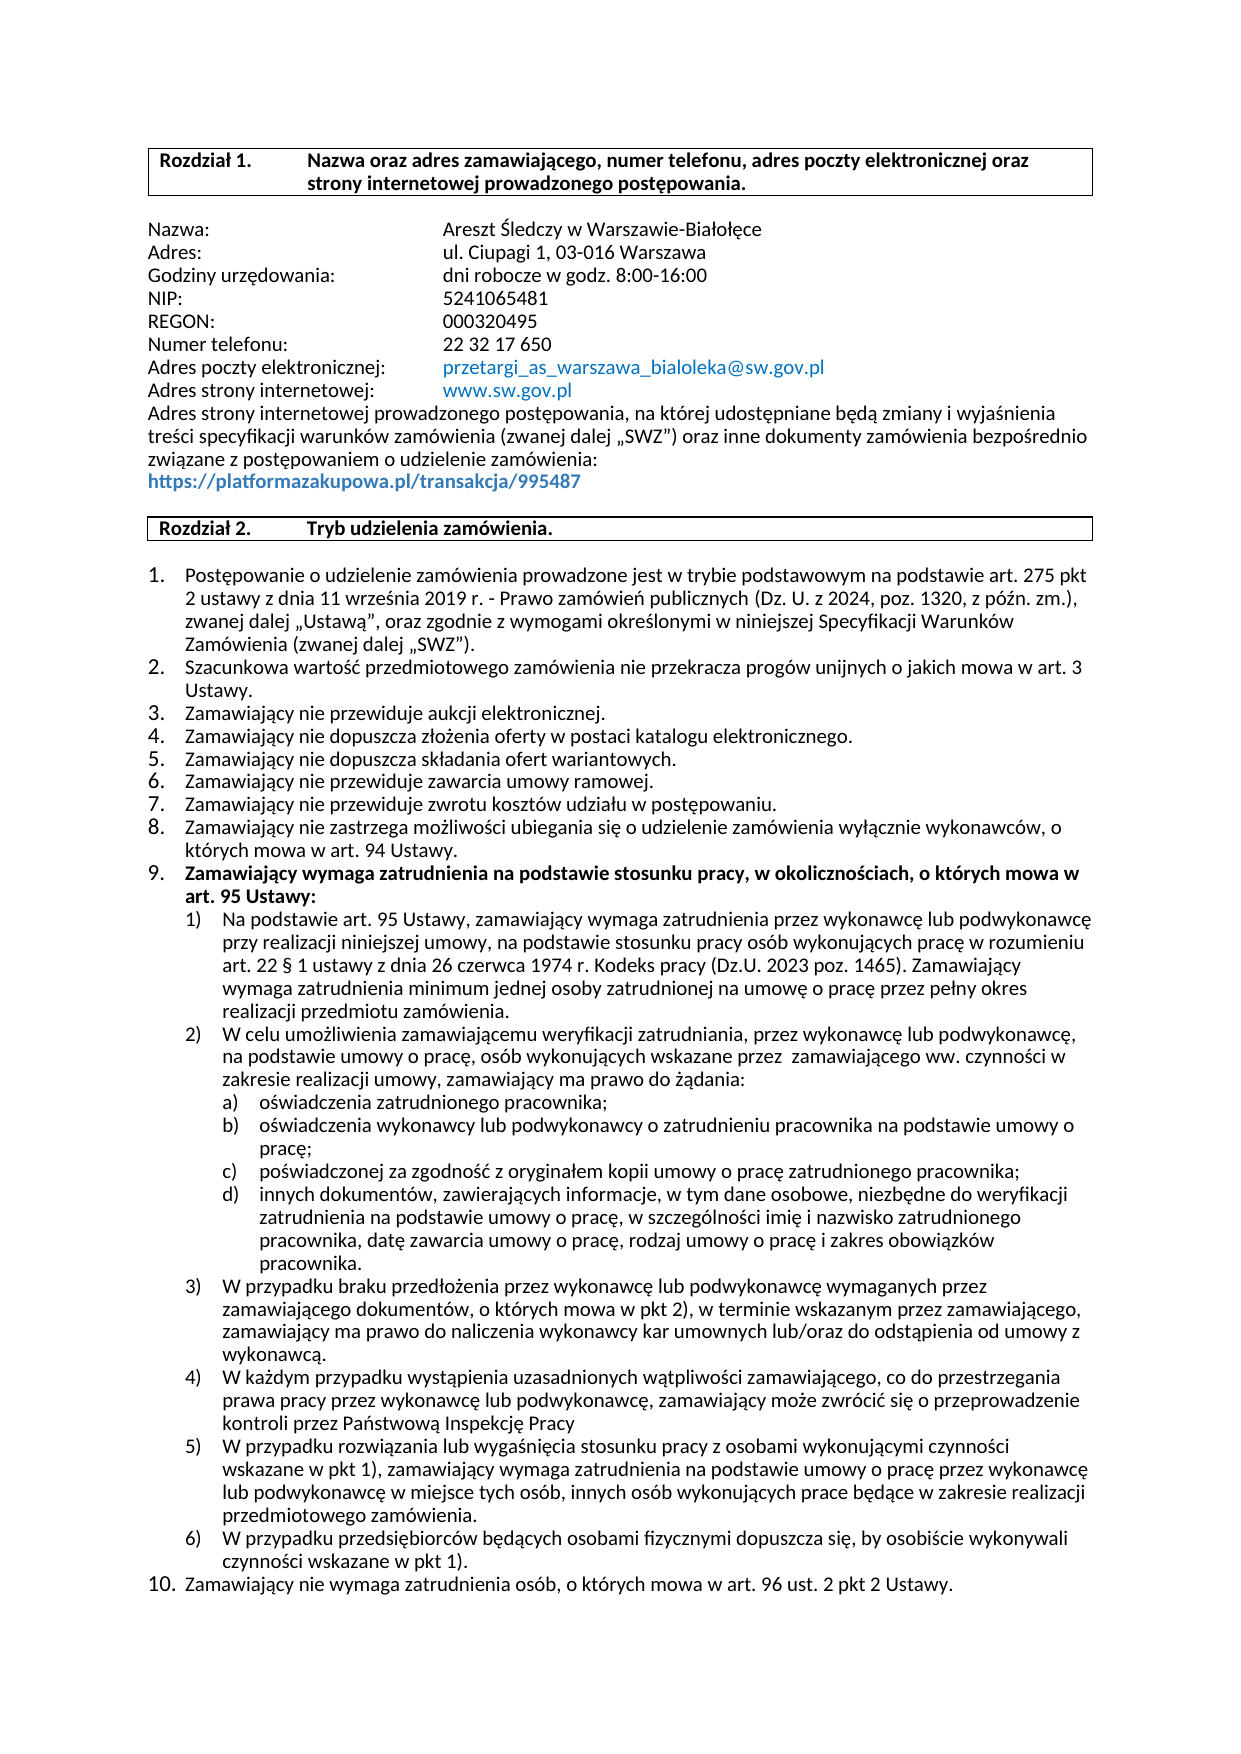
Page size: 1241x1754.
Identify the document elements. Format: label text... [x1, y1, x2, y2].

list Zamawiający nie dopuszcza składania ofert wariantowych. [148, 748, 1093, 771]
list Szacunkowa wartość przedmiotowego zamówienia nie przekracza progów unijnych o jakich mowa w art. 3 Ustawy. [148, 656, 1093, 702]
list W przypadku braku przedłożenia przez wykonawcę lub podwykonawcę wymaganych przez zamawiającego dokumentów, o których mowa w pkt 2), w terminie wskazanym przez zamawiającego, zamawiający ma prawo do naliczenia wykonawcy kar umownych lub/oraz do odstąpienia od umowy z wykonawcą. [185, 1275, 1093, 1366]
list W przypadku przedsiębiorców będących osobami fizycznymi dopuszcza się, by osobiście wykonywali czynności wskazane w pkt 1). [185, 1527, 1093, 1573]
list Zamawiający nie zastrzega możliwości ubiegania się o udzielenie zamówienia wyłącznie wykonawców, o których mowa w art. 94 Ustawy. [148, 816, 1093, 862]
list oświadczenia zatrudnionego pracownika; [222, 1091, 1093, 1114]
list Zamawiający nie przewiduje aukcji elektronicznej. [148, 702, 1093, 725]
list innych dokumentów, zawierających informacje, w tym dane osobowe, niezbędne do weryfikacji zatrudnienia na podstawie umowy o pracę, w szczególności imię i nazwisko zatrudnionego pracownika, datę zawarcia umowy o pracę, rodzaj umowy o pracę i zakres obowiązków pracownika. [222, 1183, 1093, 1275]
list Zamawiający nie wymaga zatrudnienia osób, o których mowa w art. 96 ust. 2 pkt 2 Ustawy. [147, 1573, 1093, 1596]
table_header Rozdział 1. Nazwa oraz adres zamawiającego, numer telefonu, adres poczty elektronicznej oraz strony internetowej prowadzonego postępowania. [149, 149, 1092, 194]
text Nazwa: Areszt Śledczy w Warszawie-Białołęce Adres: ul. Ciupagi 1, 03-016 Warszawa Godziny urzędowania: dni robocze w godz. 8:00-16:00 NIP: 5241065481 REGON: 000320495 Numer telefonu: 22 32 17 650 Adres poczty elektronicznej: przetargi_as_warszawa_bialoleka@sw.gov.pl Adres strony internetowej: www.sw.gov.pl Adres strony internetowej prowadzonego postępowania, na której udostępniane będą zmiany i wyjaśnienia treści specyfikacji warunków zamówienia (zwanej dalej „SWZ”) oraz inne dokumenty zamówienia bezpośrednio związane z postępowaniem o udzielenie zamówienia: [148, 218, 1093, 471]
list Postępowanie o udzielenie zamówienia prowadzone jest w trybie podstawowym na podstawie art. 275 pkt 2 ustawy z dnia 11 września 2019 r. - Prawo zamówień publicznych (Dz. U. z 2024, poz. 1320, z późn. zm.), zwanej dalej „Ustawą”, oraz zgodnie z wymogami określonymi w niniejszej Specyfikacji Warunków Zamówienia (zwanej dalej „SWZ”). [148, 564, 1093, 656]
list oświadczenia wykonawcy lub podwykonawcy o zatrudnieniu pracownika na podstawie umowy o pracę; [222, 1114, 1093, 1160]
text https://platformazakupowa.pl/transakcja/995487 [148, 471, 1093, 516]
list Na podstawie art. 95 Ustawy, zamawiający wymaga zatrudnienia przez wykonawcę lub podwykonawcę przy realizacji niniejszej umowy, na podstawie stosunku pracy osób wykonujących pracę w rozumieniu art. 22 § 1 ustawy z dnia 26 czerwca 1974 r. Kodeks pracy (Dz.U. 2023 poz. 1465). Zamawiający wymaga zatrudnienia minimum jednej osoby zatrudnionej na umowę o pracę przez pełny okres realizacji przedmiotu zamówienia. [185, 908, 1093, 1023]
list Zamawiający nie przewiduje zawarcia umowy ramowej. [148, 771, 1093, 793]
list Zamawiający wymaga zatrudnienia na podstawie stosunku pracy, w okolicznościach, o których mowa w art. 95 Ustawy: [147, 862, 1093, 908]
list Zamawiający nie dopuszcza złożenia oferty w postaci katalogu elektronicznego. [148, 725, 1093, 748]
table_header Rozdział 2. Tryb udzielenia zamówienia. [148, 518, 1092, 540]
list Zamawiający nie przewiduje zwrotu kosztów udziału w postępowaniu. [148, 793, 1093, 816]
list W każdym przypadku wystąpienia uzasadnionych wątpliwości zamawiającego, co do przestrzegania prawa pracy przez wykonawcę lub podwykonawcę, zamawiający może zwrócić się o przeprowadzenie kontroli przez Państwową Inspekcję Pracy [185, 1366, 1093, 1435]
list W przypadku rozwiązania lub wygaśnięcia stosunku pracy z osobami wykonującymi czynności wskazane w pkt 1), zamawiający wymaga zatrudnienia na podstawie umowy o pracę przez wykonawcę lub podwykonawcę w miejsce tych osób, innych osób wykonujących prace będące w zakresie realizacji przedmiotowego zamówienia. [185, 1435, 1093, 1527]
list poświadczonej za zgodność z oryginałem kopii umowy o pracę zatrudnionego pracownika; [222, 1160, 1093, 1183]
list W celu umożliwienia zamawiającemu weryfikacji zatrudniania, przez wykonawcę lub podwykonawcę, na podstawie umowy o pracę, osób wykonujących wskazane przez zamawiającego ww. czynności w zakresie realizacji umowy, zamawiający ma prawo do żądania: [185, 1023, 1093, 1091]
